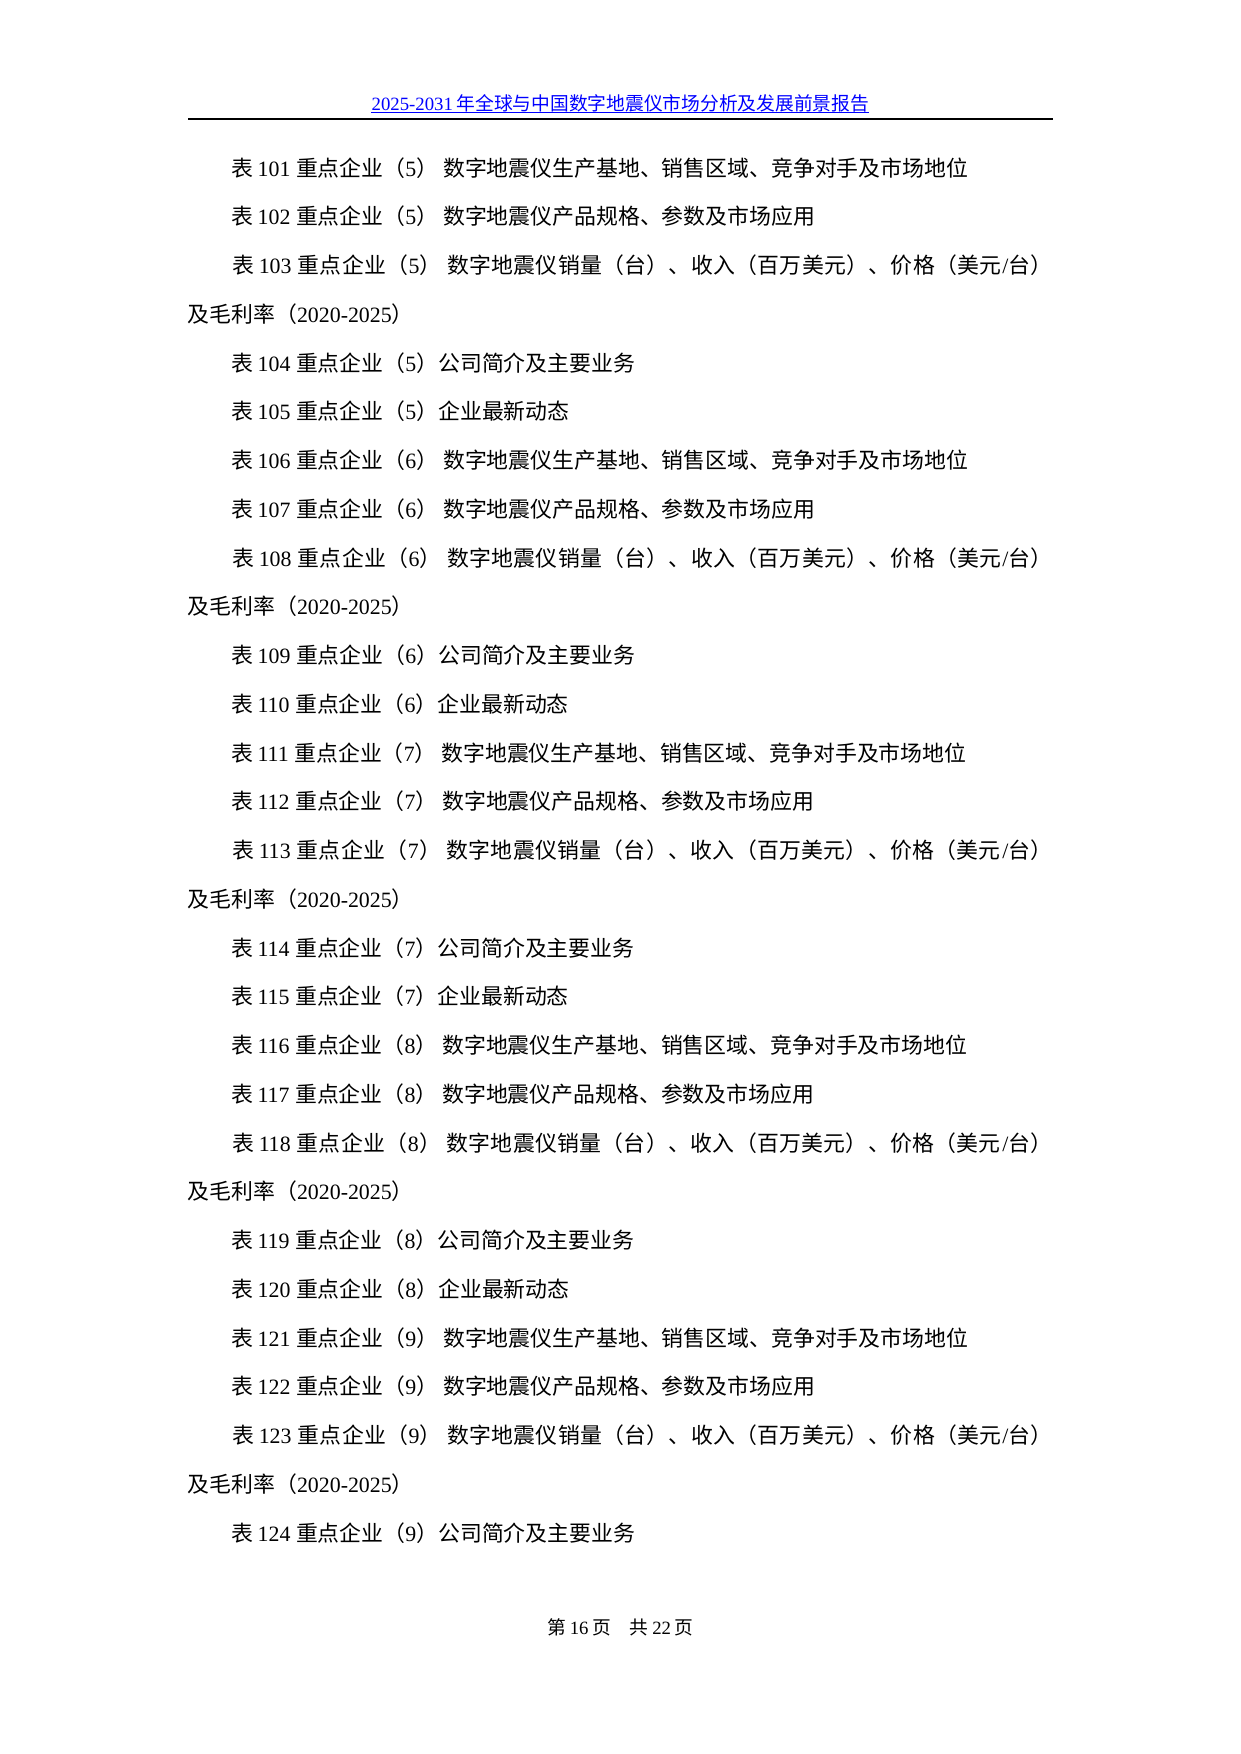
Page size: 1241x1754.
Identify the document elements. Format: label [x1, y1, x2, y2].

text [187, 150, 1053, 1548]
